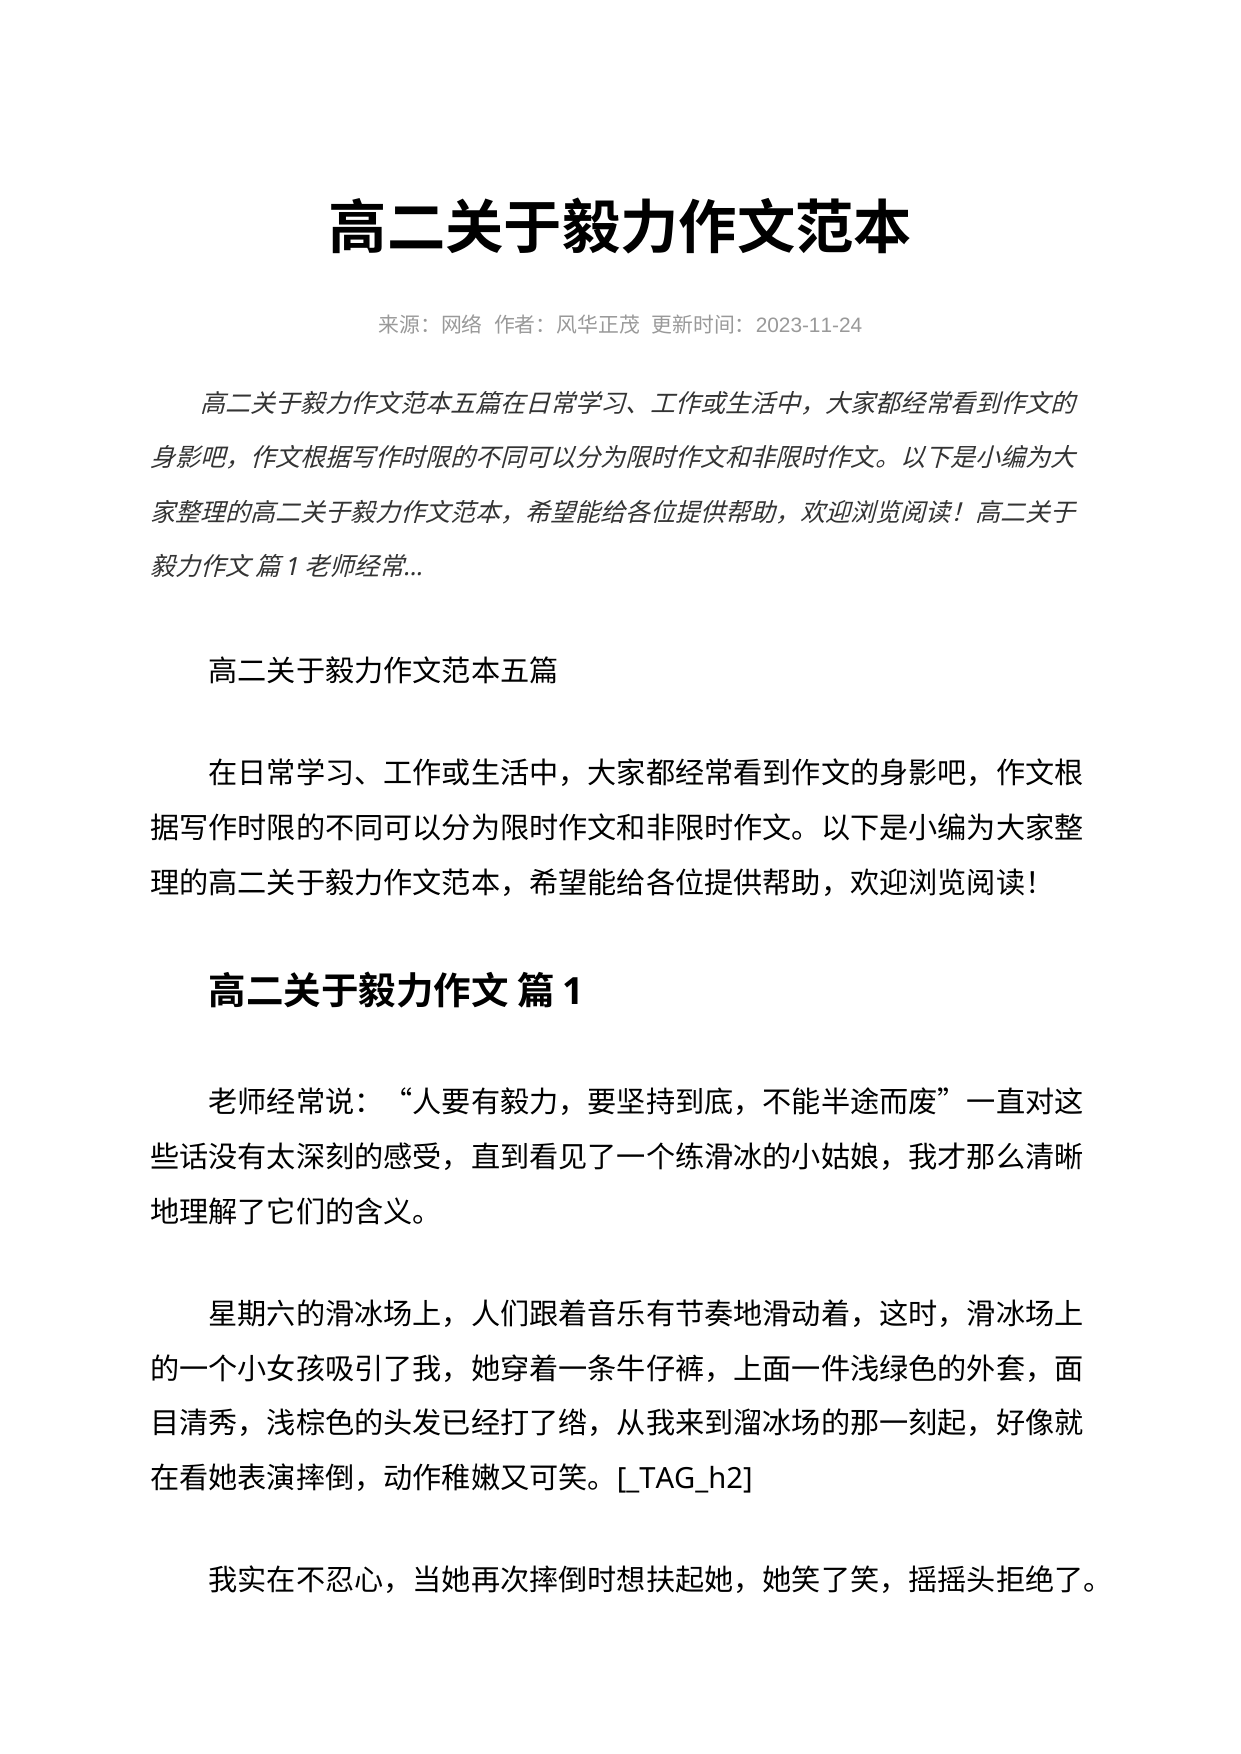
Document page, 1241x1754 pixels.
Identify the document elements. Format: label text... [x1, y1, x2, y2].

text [150, 1557, 1090, 1599]
subtitle 高二关于毅力作文范本 [150, 181, 1090, 266]
text 高二关于毅力作文 篇1 [150, 961, 1090, 1016]
text 在日常学习、工作或生活中，大家都经常看到作文的身影吧，作文根据写作时限的不同可以分为限时作文和非限时作文。以下是小编为大家整理的高二关于毅力作文范本，希望能给各位提供帮助，欢迎浏览阅读！ [150, 749, 1090, 902]
text 来源：网络 作者：风华正茂 更新时间：2023-11-24 [150, 313, 1090, 337]
text 老师经常说：“人要有毅力，要坚持到底，不能半途而废”一直对这些话没有太深刻的感受，直到看见了一个练滑冰的小姑娘，我才那么清晰地理解了它们的含义。 [150, 1079, 1090, 1231]
text 星期六的滑冰场上，人们跟着音乐有节奏地滑动着，这时，滑冰场上的一个小女孩吸引了我，她穿着一条牛仔裤，上面一件浅绿色的外套，面目清秀，浅棕色的头发已经打了绺，从我来到溜冰场的那一刻起，好像就在看她表演摔倒，动作稚嫩又可笑。[_TAG_h2] [150, 1290, 1090, 1497]
text 高二关于毅力作文范本五篇在日常学习、工作或生活中，大家都经常看到作文的身影吧，作文根据写作时限的不同可以分为限时作文和非限时作文。以下是小编为大家整理的高二关于毅力作文范本，希望能给各位提供帮助，欢迎浏览阅读！高二关于毅力作文 篇1老师经常... [150, 383, 1090, 583]
text 高二关于毅力作文范本五篇 [150, 648, 1090, 690]
